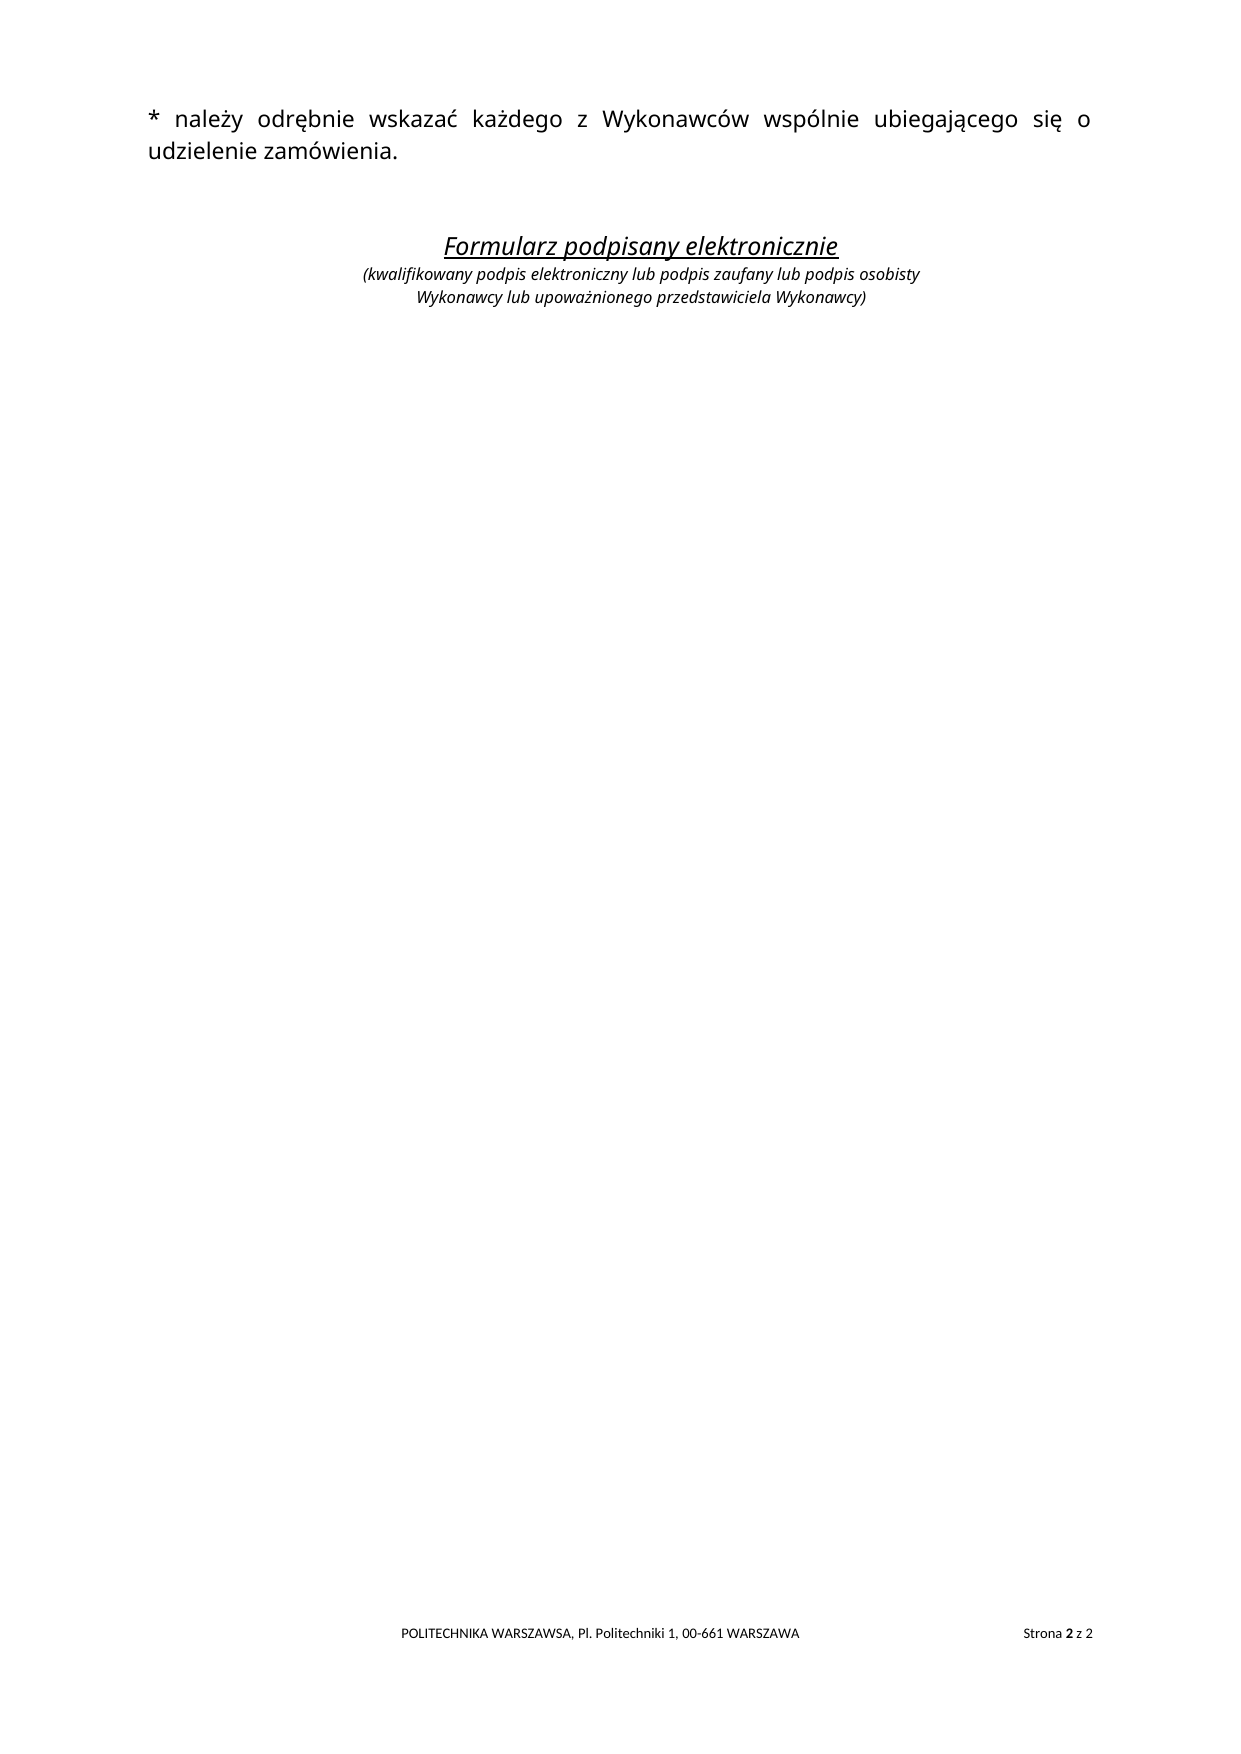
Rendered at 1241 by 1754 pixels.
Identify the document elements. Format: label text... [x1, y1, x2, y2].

text Wykonawcy lub upoważnionego przedstawiciela Wykonawcy) [192, 285, 1092, 308]
text Formularz podpisany elektronicznie [192, 228, 1092, 262]
text * należy odrębnie wskazać każdego z Wykonawców wspólnie ubiegającego się o udzielenie zamówienia. [148, 103, 1092, 166]
text (kwalifikowany podpis elektroniczny lub podpis zaufany lub podpis osobisty [192, 262, 1092, 285]
